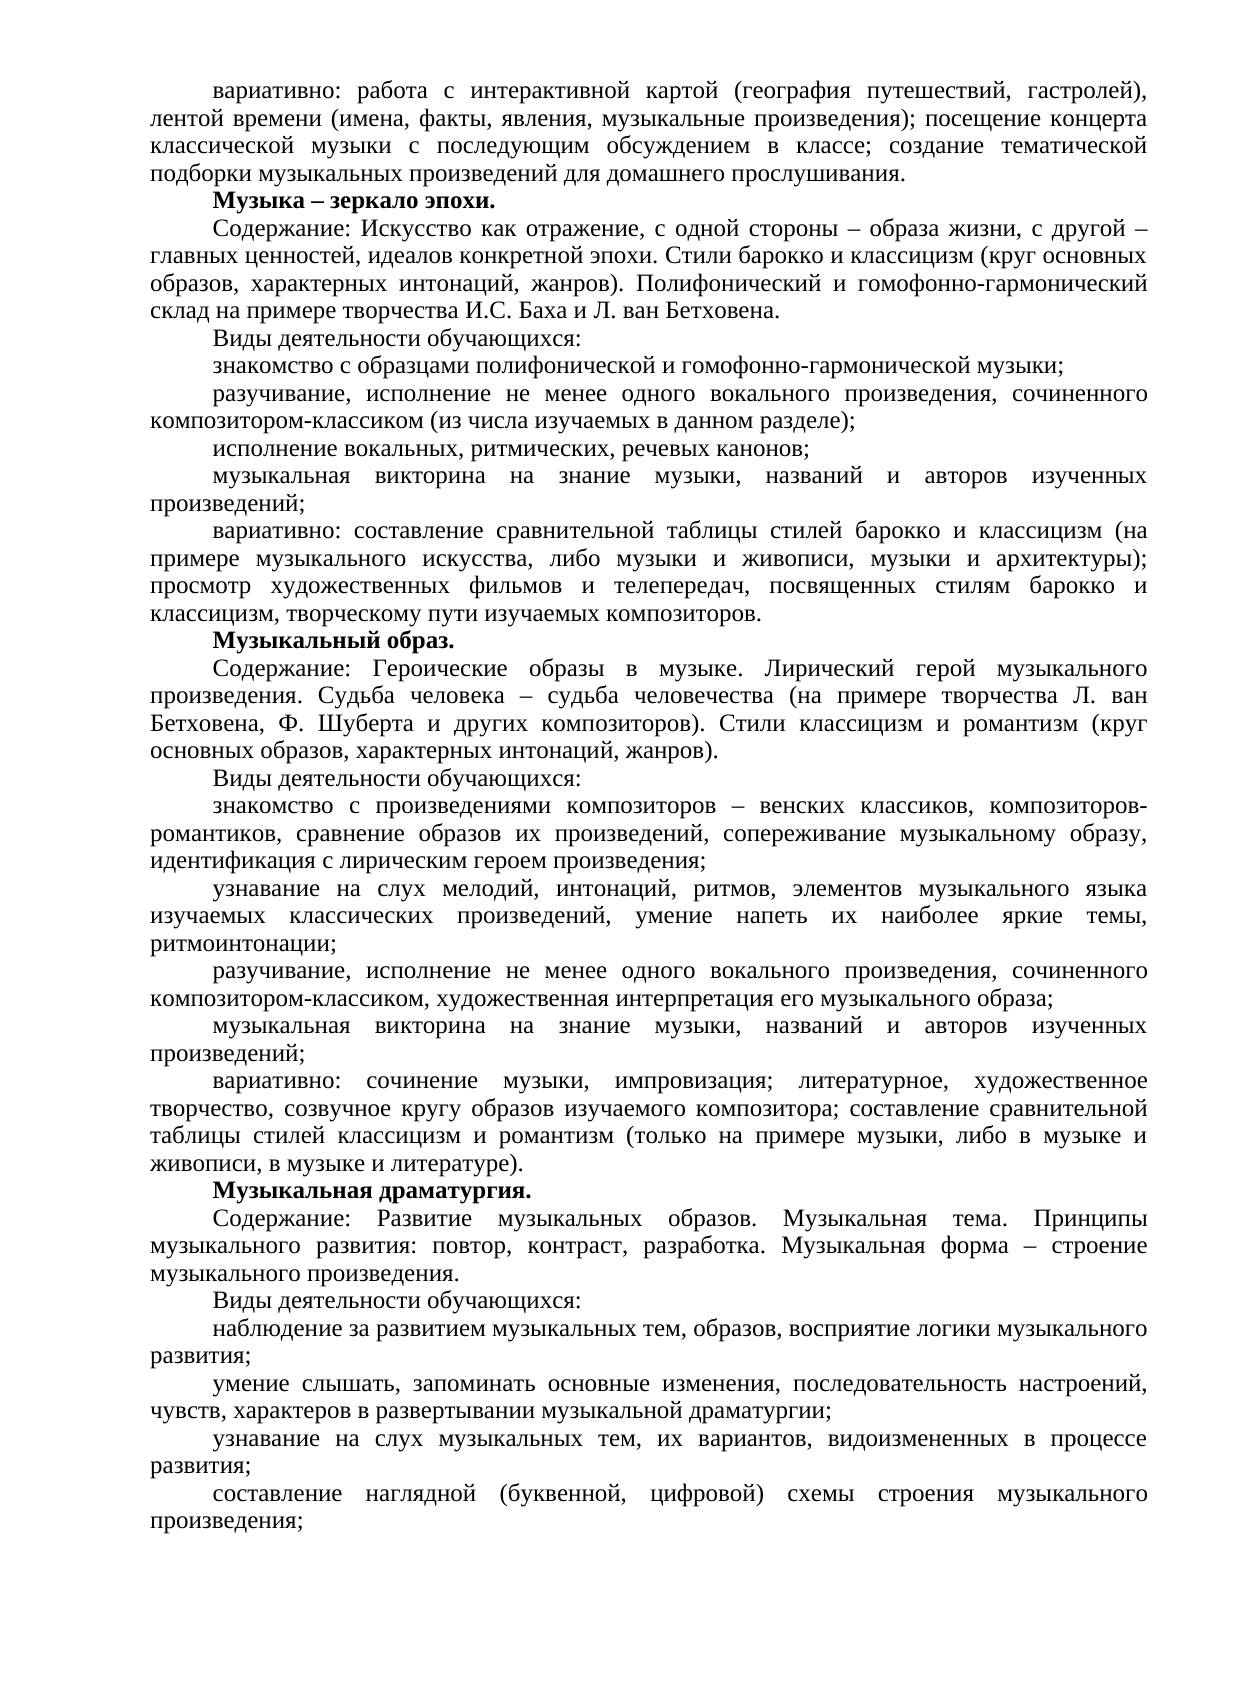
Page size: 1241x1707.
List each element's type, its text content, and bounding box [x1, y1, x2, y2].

text исполнение вокальных, ритмических, речевых канонов; [150, 434, 1148, 462]
text Виды деятельности обучающихся: [150, 324, 1148, 352]
text Музыка – зеркало эпохи. [150, 187, 1148, 214]
text разучивание, исполнение не менее одного вокального произведения, сочиненного композитором-классиком (из числа изучаемых в данном разделе); [150, 379, 1148, 434]
text Виды деятельности обучающихся: [150, 1287, 1148, 1314]
text узнавание на слух мелодий, интонаций, ритмов, элементов музыкального языка изучаемых классических произведений, умение напеть их наиболее яркие темы, ритмоинтонации; [150, 874, 1148, 957]
text разучивание, исполнение не менее одного вокального произведения, сочиненного композитором-классиком, художественная интерпретация его музыкального образа; [150, 957, 1148, 1012]
text Содержание: Искусство как отражение, с одной стороны – образа жизни, с другой – главных ценностей, идеалов конкретной эпохи. Стили барокко и классицизм (круг основных образов, характерных интонаций, жанров). Полифонический и гомофонно-гармонический склад на примере творчества И.С. Баха и Л. ван Бетховена. [150, 214, 1148, 324]
text вариативно: составление сравнительной таблицы стилей барокко и классицизм (на примере музыкального искусства, либо музыки и живописи, музыки и архитектуры); просмотр художественных фильмов и телепередач, посвященных стилям барокко и классицизм, творческому пути изучаемых композиторов. [150, 517, 1148, 627]
text наблюдение за развитием музыкальных тем, образов, восприятие логики музыкального развития; [150, 1314, 1148, 1369]
text составление наглядной (буквенной, цифровой) схемы строения музыкального произведения; [150, 1479, 1148, 1534]
text умение слышать, запоминать основные изменения, последовательность настроений, чувств, характеров в развертывании музыкальной драматургии; [150, 1369, 1148, 1424]
text Содержание: Развитие музыкальных образов. Музыкальная тема. Принципы музыкального развития: повтор, контраст, разработка. Музыкальная форма – строение музыкального произведения. [150, 1204, 1148, 1287]
text музыкальная викторина на знание музыки, названий и авторов изученных произведений; [150, 1012, 1148, 1067]
text музыкальная викторина на знание музыки, названий и авторов изученных произведений; [150, 462, 1148, 517]
text знакомство с образцами полифонической и гомофонно-гармонической музыки; [150, 352, 1148, 379]
text Виды деятельности обучающихся: [150, 764, 1148, 792]
text Музыкальная драматургия. [150, 1177, 1148, 1204]
text вариативно: работа с интерактивной картой (география путешествий, гастролей), лентой времени (имена, факты, явления, музыкальные произведения); посещение концерта классической музыки с последующим обсуждением в классе; создание тематической подборки музыкальных произведений для домашнего прослушивания. [150, 77, 1148, 187]
text знакомство с произведениями композиторов – венских классиков, композиторов-романтиков, сравнение образов их произведений, сопереживание музыкальному образу, идентификация с лирическим героем произведения; [150, 792, 1148, 874]
text Музыкальный образ. [150, 627, 1148, 654]
text узнавание на слух музыкальных тем, их вариантов, видоизмененных в процессе развития; [150, 1424, 1148, 1479]
text Содержание: Героические образы в музыке. Лирический герой музыкального произведения. Судьба человека – судьба человечества (на примере творчества Л. ван Бетховена, Ф. Шуберта и других композиторов). Стили классицизм и романтизм (круг основных образов, характерных интонаций, жанров). [150, 654, 1148, 764]
text вариативно: сочинение музыки, импровизация; литературное, художественное творчество, созвучное кругу образов изучаемого композитора; составление сравнительной таблицы стилей классицизм и романтизм (только на примере музыки, либо в музыке и живописи, в музыке и литературе). [150, 1067, 1148, 1177]
